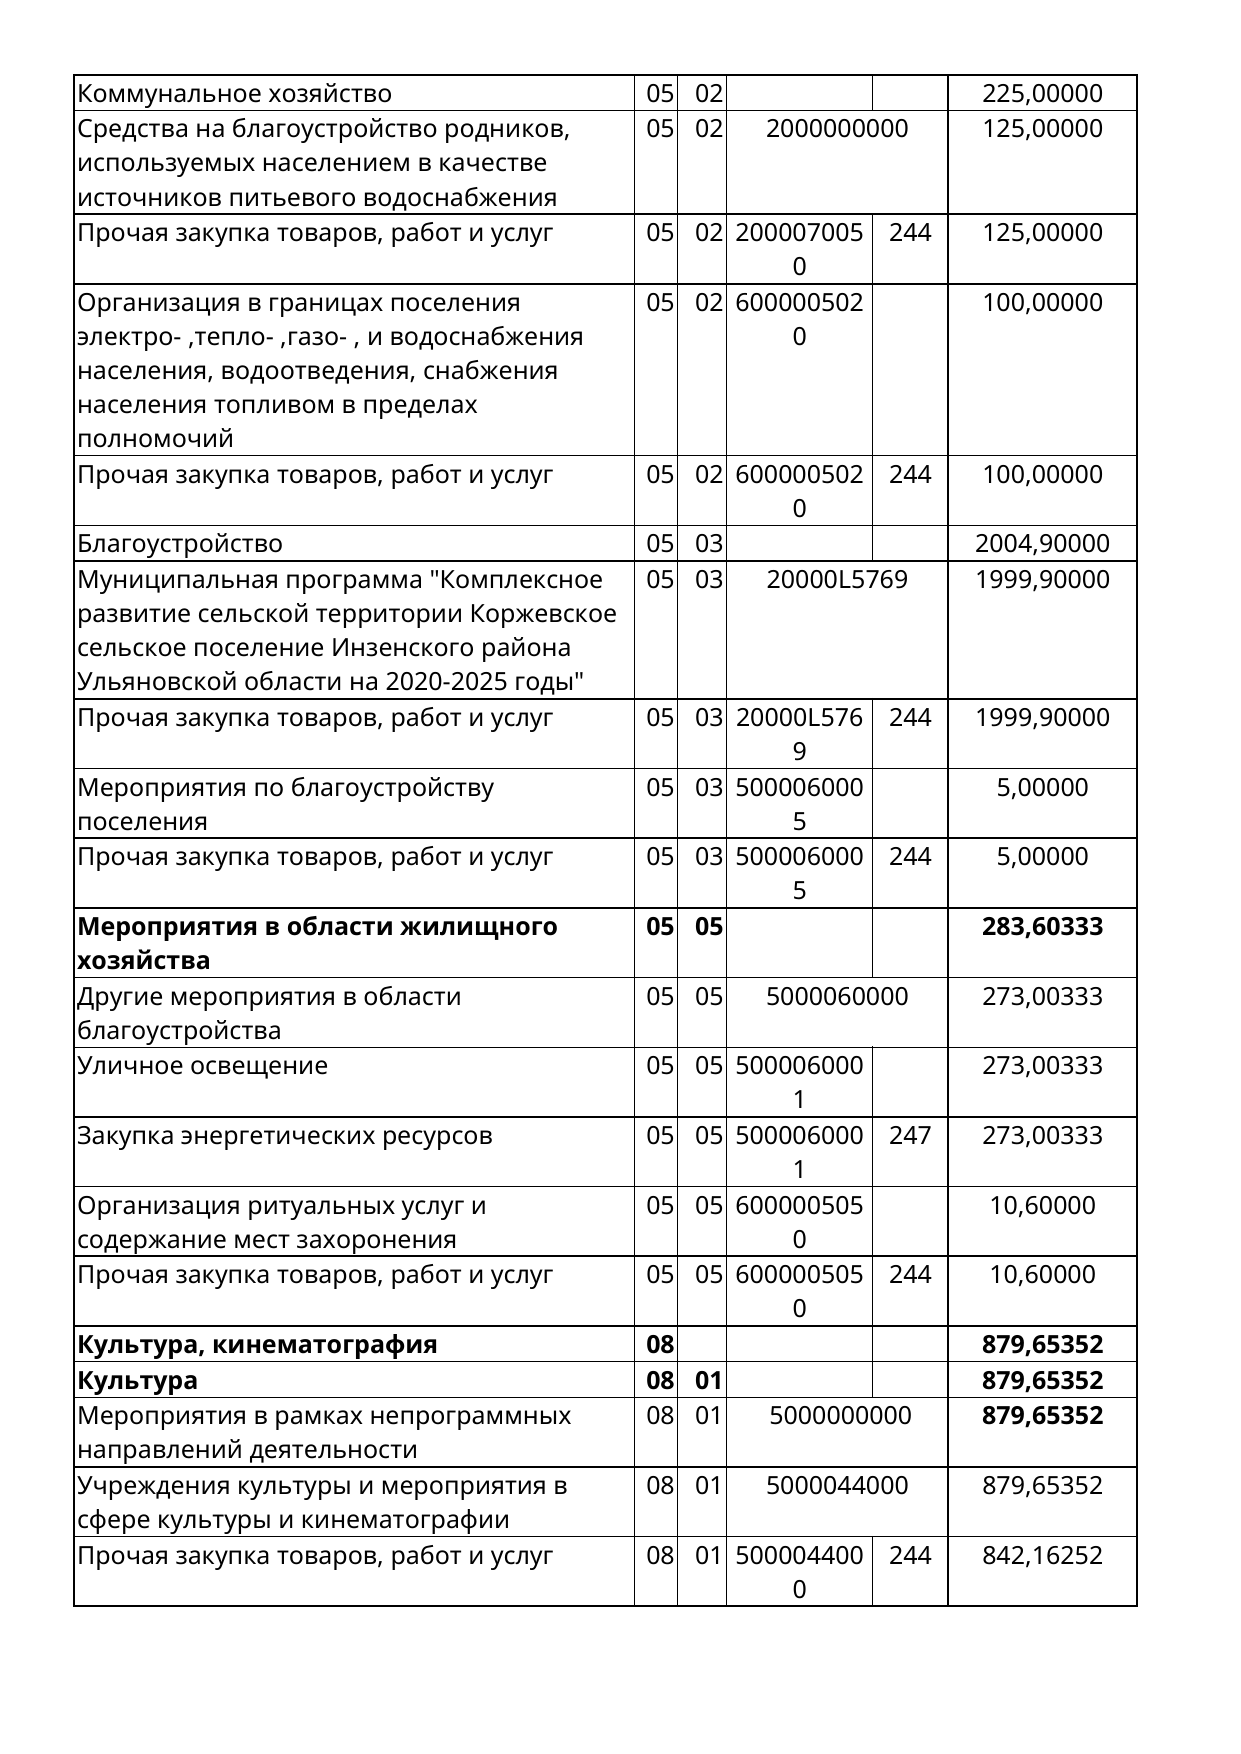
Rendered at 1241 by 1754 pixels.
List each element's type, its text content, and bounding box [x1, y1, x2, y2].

table_cell 1999,90000 [949, 700, 1136, 768]
table_cell Мероприятия в рамках непрограммных направлений деятельности [75, 1398, 634, 1466]
table_cell 283,60333 [949, 909, 1136, 977]
table_cell 05 [635, 1187, 677, 1255]
table_cell [727, 76, 872, 109]
table_cell 5000060005 [727, 839, 872, 907]
table_cell 5000060000 [727, 978, 947, 1046]
table_cell 05 [635, 215, 677, 283]
table_cell Культура [75, 1362, 634, 1396]
table_cell Прочая закупка товаров, работ и услуг [75, 1537, 634, 1605]
table_cell [873, 909, 947, 977]
table_cell 05 [635, 978, 677, 1046]
table_cell 273,00333 [949, 978, 1136, 1046]
table_cell Учреждения культуры и мероприятия в сфере культуры и кинематографии [75, 1468, 634, 1536]
table_cell 01 [678, 1468, 726, 1536]
table_cell [873, 769, 947, 837]
table_cell 08 [635, 1537, 677, 1605]
table_cell Организация в границах поселения электро- ,тепло- ,газо- , и водоснабжения населения, водоотведения, снабжения населения топливом в пределах полномочий [75, 285, 634, 455]
table_cell 5000044000 [727, 1468, 947, 1536]
table_cell Коммунальное хозяйство [75, 76, 634, 109]
table_cell 879,65352 [949, 1327, 1136, 1361]
table_cell 6000005050 [727, 1187, 872, 1255]
table_cell 273,00333 [949, 1048, 1136, 1116]
table_cell 05 [635, 285, 677, 455]
table_cell 08 [635, 1398, 677, 1466]
table_cell [727, 909, 872, 977]
table_cell 01 [678, 1537, 726, 1605]
table_cell 100,00000 [949, 285, 1136, 455]
table_cell 02 [678, 111, 726, 213]
table_cell 03 [678, 700, 726, 768]
table_cell 05 [678, 1118, 726, 1186]
table_cell 02 [678, 456, 726, 524]
table_cell 05 [635, 76, 677, 109]
table_cell 02 [678, 285, 726, 455]
table_cell [873, 1187, 947, 1255]
table_cell 05 [635, 839, 677, 907]
table_cell 5000044000 [727, 1537, 872, 1605]
table_cell [678, 1327, 726, 1361]
table_cell 01 [678, 1362, 726, 1396]
table_cell 05 [635, 769, 677, 837]
table_cell 02 [678, 76, 726, 109]
table_cell 05 [678, 1048, 726, 1116]
table_cell 879,65352 [949, 1398, 1136, 1466]
table_cell 03 [678, 526, 726, 560]
table_cell 6000005050 [727, 1257, 872, 1325]
table_cell [727, 526, 872, 560]
table_cell 5,00000 [949, 769, 1136, 837]
table_cell 05 [635, 111, 677, 213]
table_cell 20000L5769 [727, 700, 872, 768]
table_cell 5000060001 [727, 1118, 872, 1186]
table_cell 10,60000 [949, 1257, 1136, 1325]
table_cell 879,65352 [949, 1362, 1136, 1396]
table_cell 5000000000 [727, 1398, 947, 1466]
table_cell 225,00000 [949, 76, 1136, 109]
table_cell 05 [635, 526, 677, 560]
table_cell 20000L5769 [727, 562, 947, 698]
table_cell 01 [678, 1398, 726, 1466]
table_cell Культура, кинематография [75, 1327, 634, 1361]
table_cell 08 [635, 1327, 677, 1361]
table_cell [873, 285, 947, 455]
table_cell 244 [873, 1257, 947, 1325]
table_cell 244 [873, 1537, 947, 1605]
table_cell 244 [873, 700, 947, 768]
table_cell 244 [873, 839, 947, 907]
table_cell 6000005020 [727, 456, 872, 524]
table_cell 842,16252 [949, 1537, 1136, 1605]
table_cell 879,65352 [949, 1468, 1136, 1536]
table_cell 5000060005 [727, 769, 872, 837]
table_cell 125,00000 [949, 215, 1136, 283]
table_cell Мероприятия в области жилищного хозяйства [75, 909, 634, 977]
table_cell 05 [635, 1048, 677, 1116]
table_cell 247 [873, 1118, 947, 1186]
table_cell 244 [873, 456, 947, 524]
table_cell 03 [678, 769, 726, 837]
table_cell [727, 1362, 872, 1396]
table_cell [727, 1327, 872, 1361]
table_cell 2000000000 [727, 111, 947, 213]
table_cell Прочая закупка товаров, работ и услуг [75, 839, 634, 907]
table_cell 05 [635, 700, 677, 768]
table_cell 10,60000 [949, 1187, 1136, 1255]
table_cell 05 [678, 909, 726, 977]
table_cell [873, 1048, 947, 1116]
table_cell Закупка энергетических ресурсов [75, 1118, 634, 1186]
table_cell Благоустройство [75, 526, 634, 560]
table_cell 03 [678, 839, 726, 907]
table_cell Прочая закупка товаров, работ и услуг [75, 215, 634, 283]
table_cell Прочая закупка товаров, работ и услуг [75, 456, 634, 524]
table_cell Уличное освещение [75, 1048, 634, 1116]
table_cell [873, 1362, 947, 1396]
table_cell 05 [635, 909, 677, 977]
table_cell 08 [635, 1468, 677, 1536]
table_cell 1999,90000 [949, 562, 1136, 698]
table_cell [873, 1327, 947, 1361]
table_cell 05 [678, 978, 726, 1046]
table_cell Мероприятия по благоустройству поселения [75, 769, 634, 837]
table_cell [873, 526, 947, 560]
table_cell Другие мероприятия в области благоустройства [75, 978, 634, 1046]
table_cell Прочая закупка товаров, работ и услуг [75, 700, 634, 768]
table_cell [873, 76, 947, 109]
table_cell 05 [635, 562, 677, 698]
table_cell 08 [635, 1362, 677, 1396]
table_cell 05 [678, 1187, 726, 1255]
table_cell 2000070050 [727, 215, 872, 283]
table_cell 02 [678, 215, 726, 283]
table_cell 125,00000 [949, 111, 1136, 213]
table_cell 05 [635, 1118, 677, 1186]
table_cell 03 [678, 562, 726, 698]
table_cell 273,00333 [949, 1118, 1136, 1186]
table_cell 05 [678, 1257, 726, 1325]
table_cell Средства на благоустройство родников, используемых населением в качестве источников питьевого водоснабжения [75, 111, 634, 213]
table_cell 05 [635, 1257, 677, 1325]
table_cell 5,00000 [949, 839, 1136, 907]
table_cell 2004,90000 [949, 526, 1136, 560]
table_cell Организация ритуальных услуг и содержание мест захоронения [75, 1187, 634, 1255]
table_cell 6000005020 [727, 285, 872, 455]
table_cell 100,00000 [949, 456, 1136, 524]
table_cell 5000060001 [727, 1048, 872, 1116]
table_cell Прочая закупка товаров, работ и услуг [75, 1257, 634, 1325]
table_cell Муниципальная программа "Комплексное развитие сельской территории Коржевское сельское поселение Инзенского района Ульяновской области на 2020-2025 годы" [75, 562, 634, 698]
table_cell 05 [635, 456, 677, 524]
table_cell 244 [873, 215, 947, 283]
